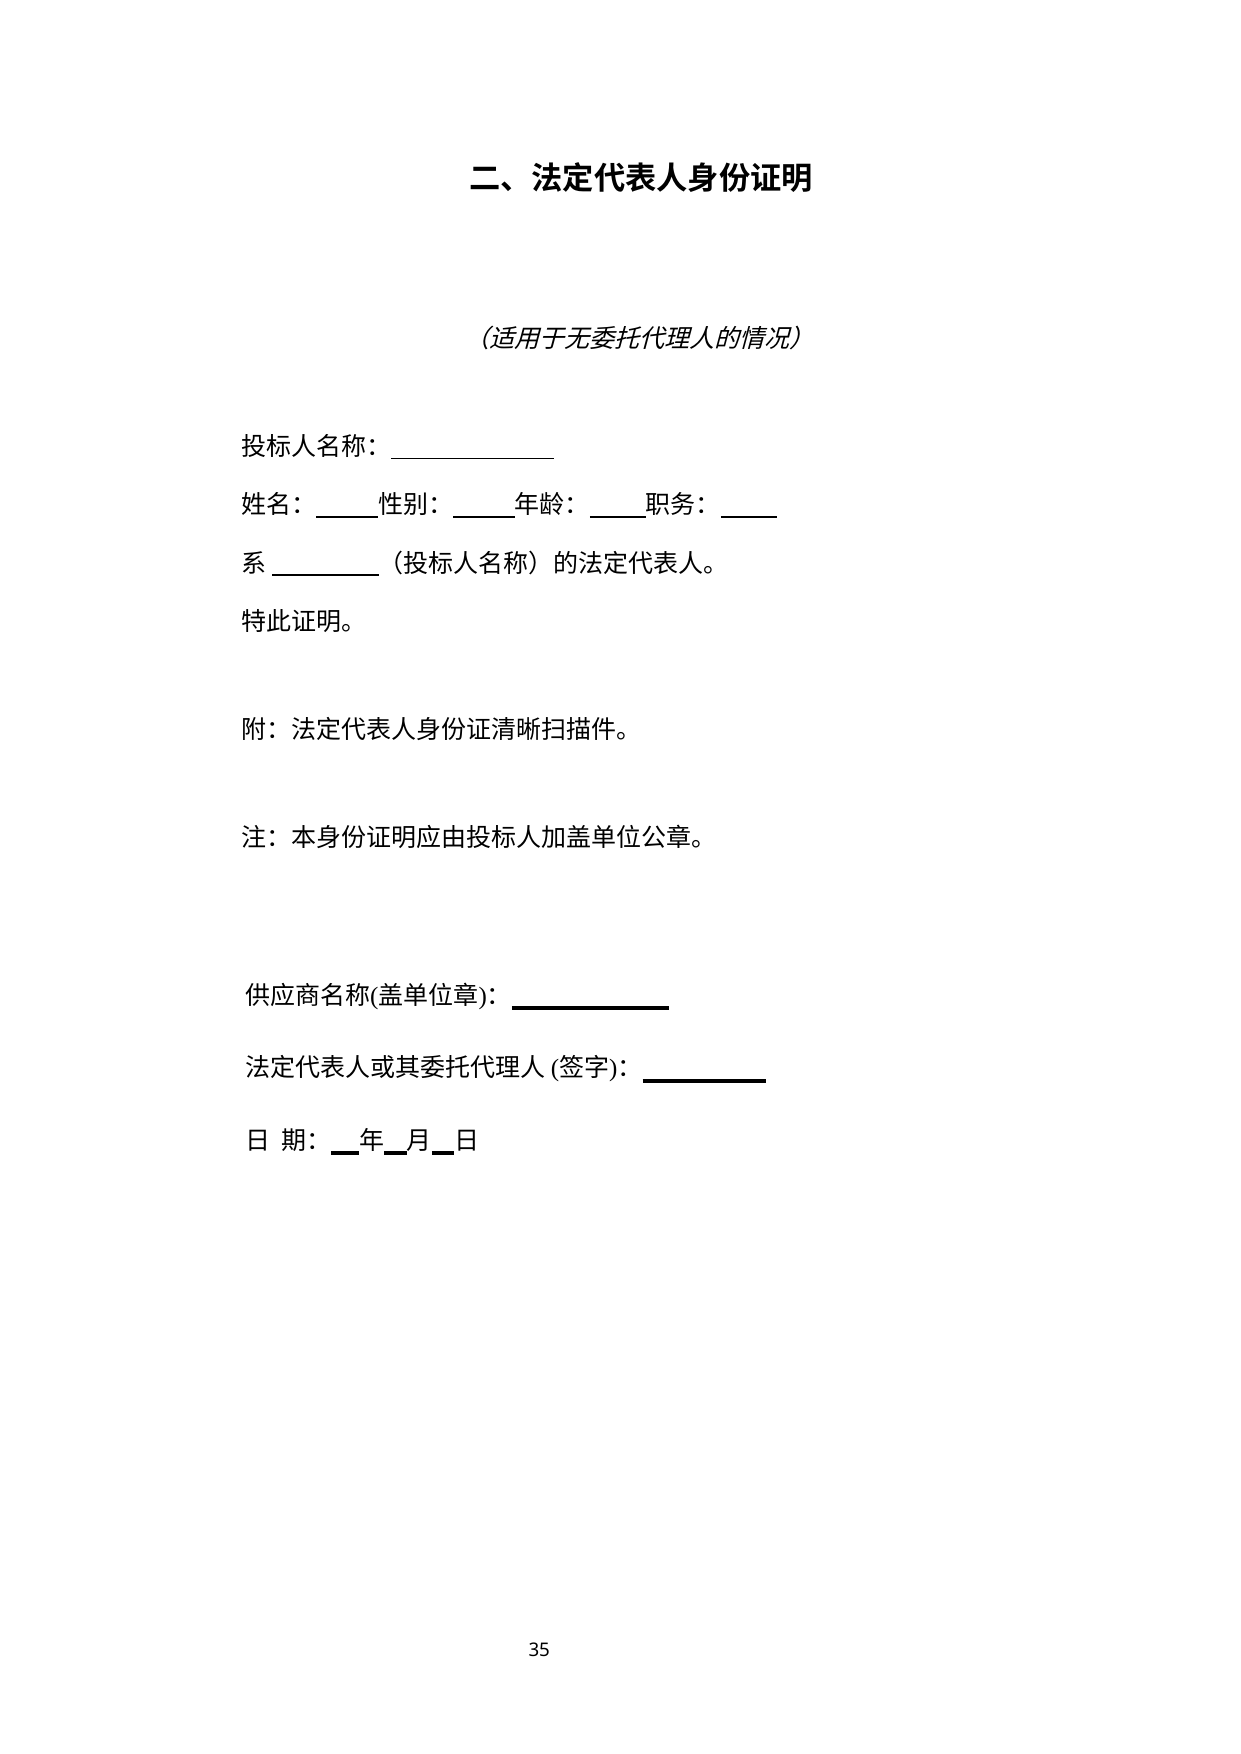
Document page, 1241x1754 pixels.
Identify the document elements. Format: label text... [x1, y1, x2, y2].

text 特此证明。 [195, 602, 1087, 638]
text 注：本身份证明应由投标人加盖单位公章。 [195, 818, 1087, 854]
text 日 期： 年 月 日 [195, 1120, 1087, 1157]
text 供应商名称(盖单位章)： [195, 975, 1087, 1012]
text （适用于无委托代理人的情况） [195, 318, 1087, 355]
text 姓名： 性别： 年龄： 职务： [195, 485, 1087, 521]
text 投标人名称： [195, 427, 1087, 463]
text 法定代表人或其委托代理人 (签字)： [195, 1048, 1087, 1084]
text 附：法定代表人身份证清晰扫描件。 [195, 709, 1087, 746]
text 系 （投标人名称）的法定代表人。 [195, 543, 1087, 579]
subtitle 二、法定代表人身份证明 [195, 153, 1087, 199]
